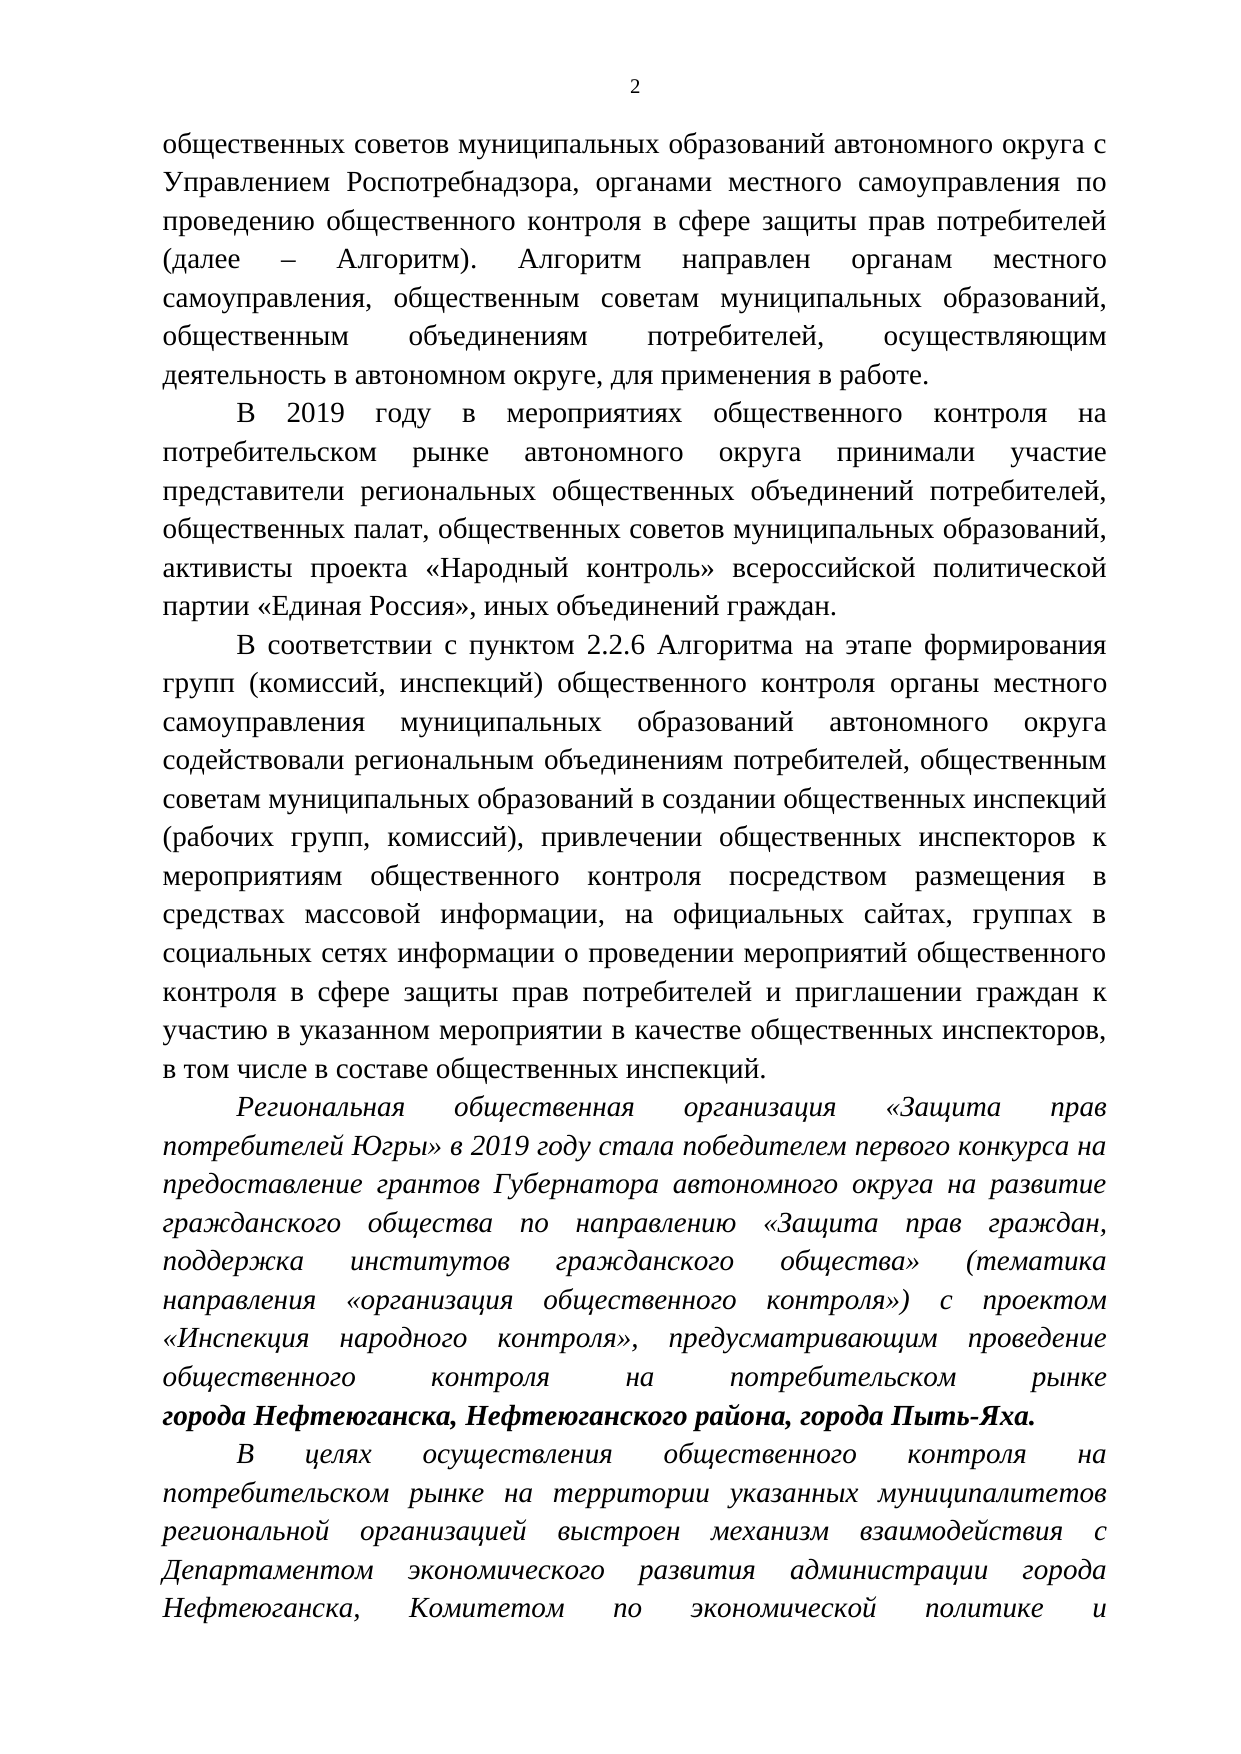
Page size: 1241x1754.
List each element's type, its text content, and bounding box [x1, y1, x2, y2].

text В соответствии с пунктом 2.2.6 Алгоритма на этапе формирования групп (комиссий, инспекций) общественного контроля органы местного самоуправления муниципальных образований автономного округа содействовали региональным объединениям потребителей, общественным советам муниципальных образований в создании общественных инспекций (рабочих групп, комиссий), привлечении общественных инспекторов к мероприятиям общественного контроля посредством размещения в средствах массовой информации, на официальных сайтах, группах в социальных сетях информации о проведении мероприятий общественного контроля в сфере защиты прав потребителей и приглашении граждан к участию в указанном мероприятии в качестве общественных инспекторов, в том числе в составе общественных инспекций. [162, 627, 1107, 1084]
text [162, 126, 1107, 391]
text В 2019 году в мероприятиях общественного контроля на потребительском рынке автономного округа принимали участие представители региональных общественных объединений потребителей, общественных палат, общественных советов муниципальных образований, активисты проекта «Народный контроль» всероссийской политической партии «Единая Россия», иных объединений граждан. [162, 396, 1107, 622]
text Региональная общественная организация «Защита прав потребителей Югры» в 2019 году стала победителем первого конкурса на предоставление грантов Губернатора автономного округа на развитие гражданского общества по направлению «Защита прав граждан, поддержка институтов гражданского общества» (тематика направления «организация общественного контроля») с проектом «Инспекция народного контроля», предусматривающим проведение общественного контроля на потребительском рынке города Нефтеюганска, Нефтеюганского района, города Пыть-Яха. [162, 1089, 1107, 1431]
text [162, 1436, 1107, 1624]
